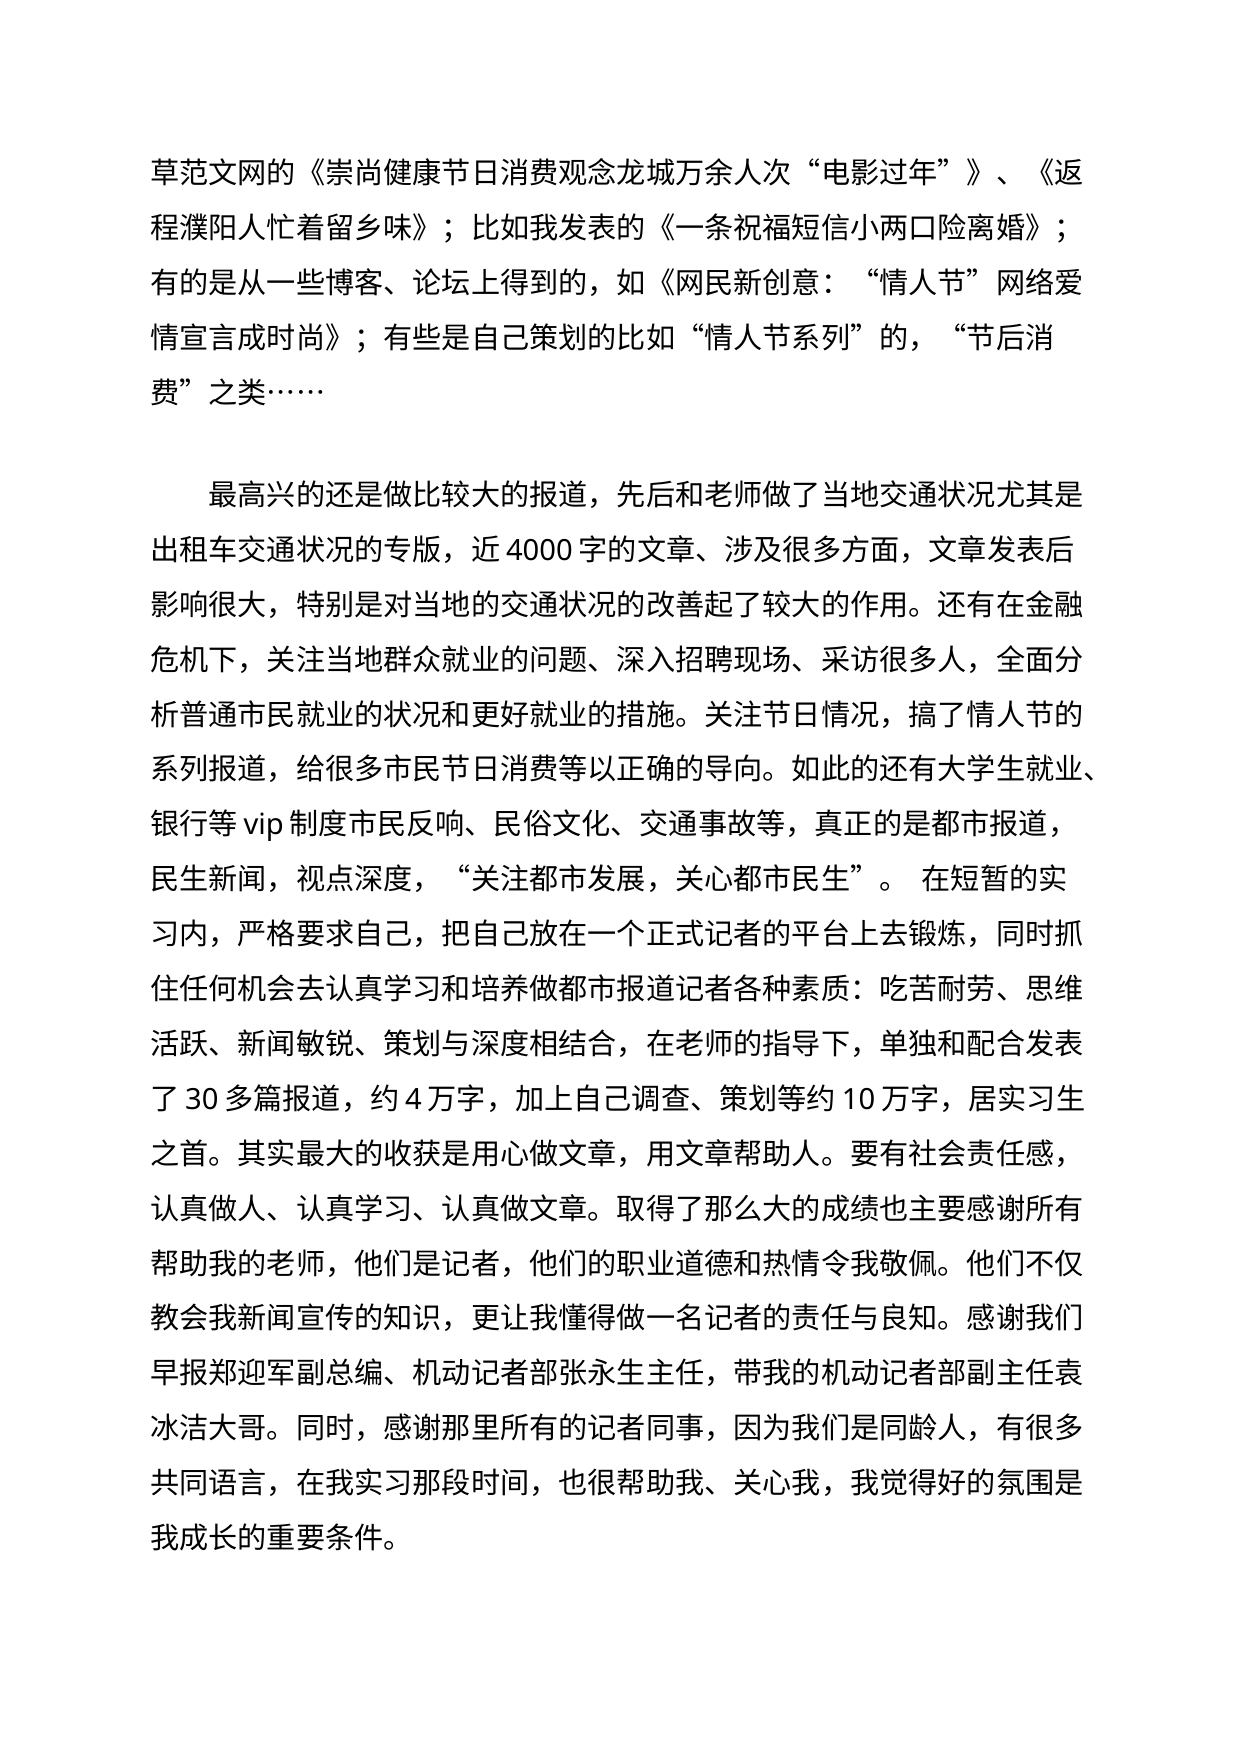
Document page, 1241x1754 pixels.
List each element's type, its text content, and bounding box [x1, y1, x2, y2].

text 最高兴的还是做比较大的报道，先后和老师做了当地交通状况尤其是出租车交通状况的专版，近4000字的文章、涉及很多方面，文章发表后影响很大，特别是对当地的交通状况的改善起了较大的作用。还有在金融危机下，关注当地群众就业的问题、深入招聘现场、采访很多人，全面分析普通市民就业的状况和更好就业的措施。关注节日情况，搞了情人节的系列报道，给很多市民节日消费等以正确的导向。如此的还有大学生就业、银行等vip制度市民反响、民俗文化、交通事故等，真正的是都市报道，民生新闻，视点深度，“关注都市发展，关心都市民生”。 在短暂的实习内，严格要求自己，把自己放在一个正式记者的平台上去锻炼，同时抓住任何机会去认真学习和培养做都市报道记者各种素质：吃苦耐劳、思维活跃、新闻敏锐、策划与深度相结合，在老师的指导下，单独和配合发表了30多篇报道，约4万字，加上自己调查、策划等约10万字，居实习生之首。其实最大的收获是用心做文章，用文章帮助人。要有社会责任感，认真做人、认真学习、认真做文章。取得了那么大的成绩也主要感谢所有帮助我的老师，他们是记者，他们的职业道德和热情令我敬佩。他们不仅教会我新闻宣传的知识，更让我懂得做一名记者的责任与良知。感谢我们早报郑迎军副总编、机动记者部张永生主任，带我的机动记者部副主任袁冰洁大哥。同时，感谢那里所有的记者同事，因为我们是同龄人，有很多共同语言，在我实习那段时间，也很帮助我、关心我，我觉得好的氛围是我成长的重要条件。 [150, 471, 1090, 1557]
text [150, 150, 1090, 412]
